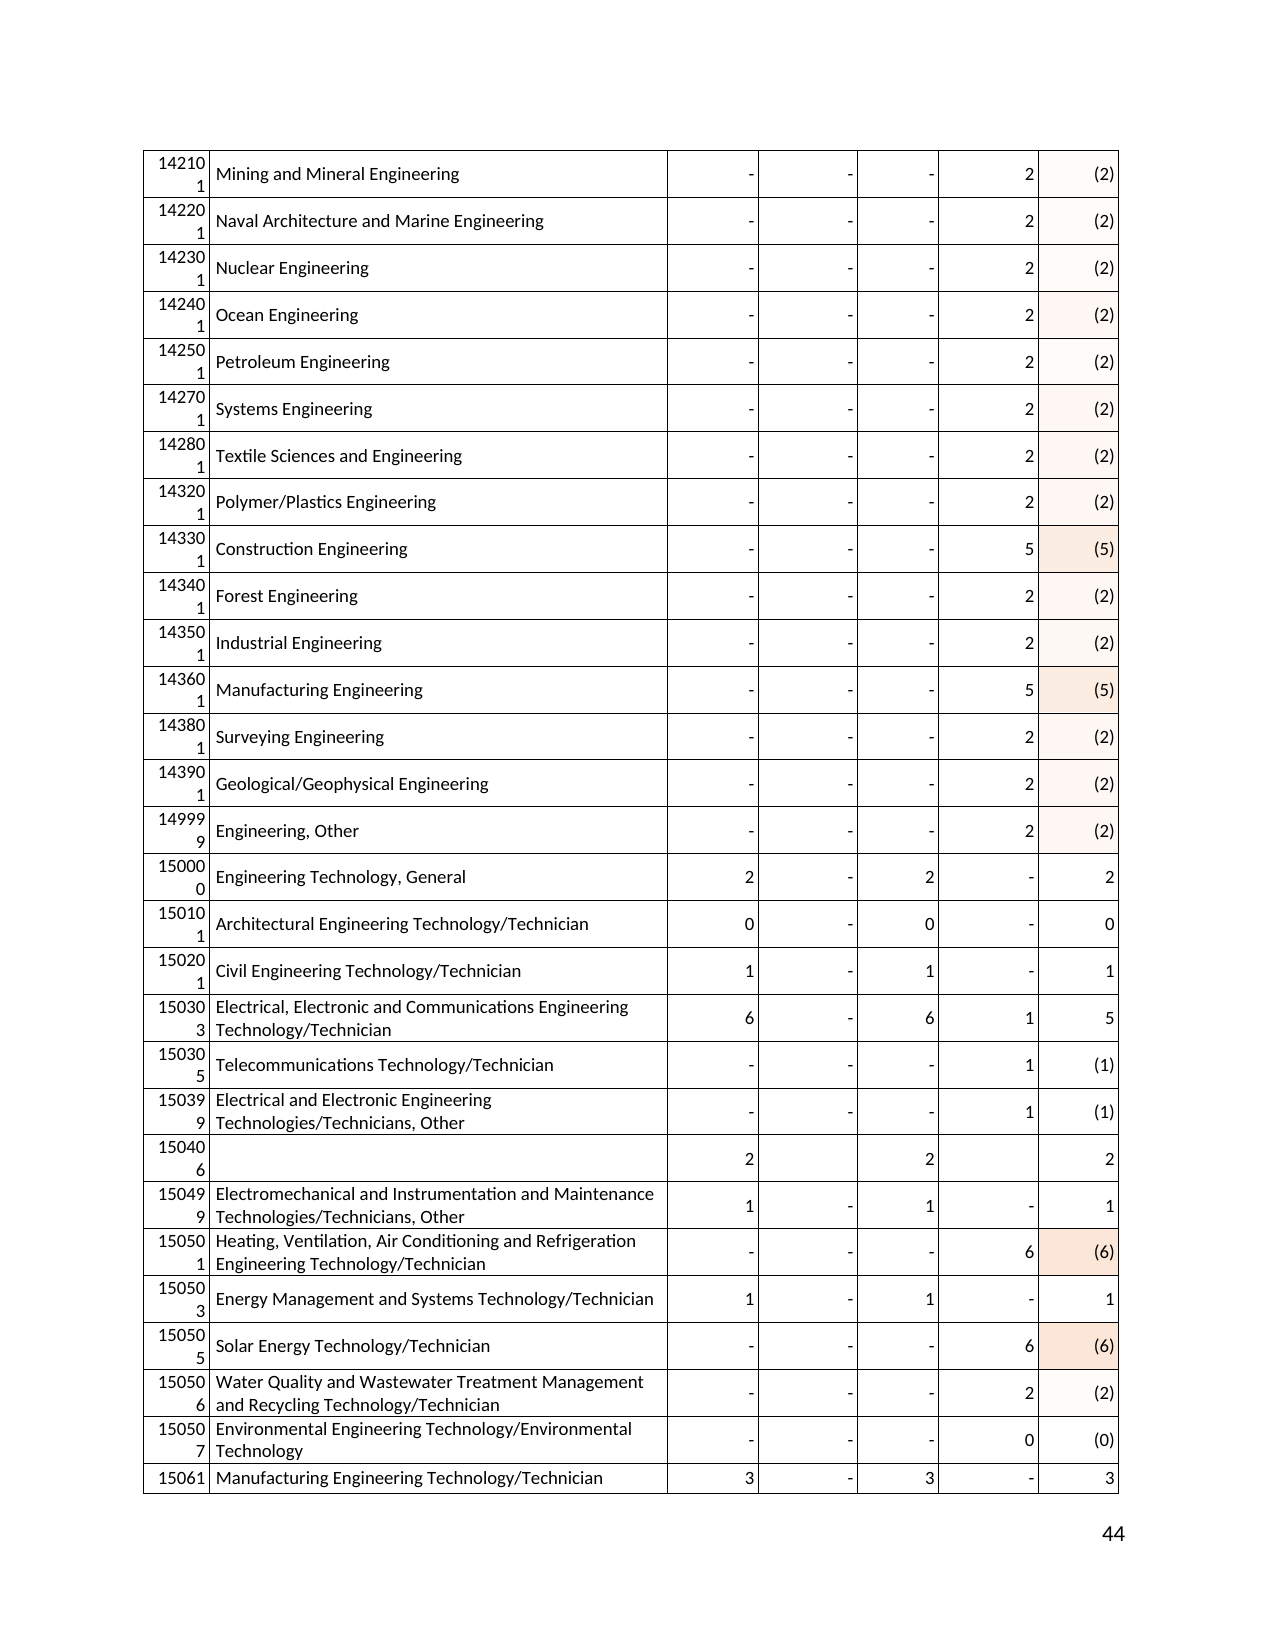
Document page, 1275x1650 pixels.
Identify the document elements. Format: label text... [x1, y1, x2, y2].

table_cell - [939, 1182, 1038, 1228]
table_cell - [858, 667, 938, 712]
table_cell 143301 [144, 526, 209, 572]
table_cell - [759, 901, 857, 947]
table_cell - [858, 292, 938, 337]
table_cell 2 [939, 479, 1038, 525]
table_cell - [759, 1417, 857, 1462]
table_cell Construction Engineering [210, 526, 667, 572]
table_cell 143501 [144, 620, 209, 666]
table_cell 6 [939, 1323, 1038, 1369]
table_cell - [759, 995, 857, 1041]
table_cell Engineering, Other [210, 807, 667, 853]
table_cell 149999 [144, 807, 209, 853]
table_cell - [858, 573, 938, 619]
table_cell - [668, 714, 758, 759]
table_cell - [759, 667, 857, 712]
table_cell Electrical and Electronic Engineering Technologies/Technicians, Other [210, 1089, 667, 1134]
table_cell - [939, 854, 1038, 900]
table_cell Polymer/Plastics Engineering [210, 479, 667, 525]
table_cell Energy Management and Systems Technology/Technician [210, 1276, 667, 1322]
table_cell - [858, 1042, 938, 1087]
table_cell - [668, 667, 758, 712]
table_cell - [759, 432, 857, 478]
table_cell 1 [939, 1089, 1038, 1134]
table_cell - [858, 245, 938, 291]
table_cell (2) [1039, 573, 1118, 619]
table_cell (2) [1039, 714, 1118, 759]
table_cell 142501 [144, 339, 209, 384]
table_cell Water Quality and Wastewater Treatment Management and Recycling Technology/Technician [210, 1370, 667, 1416]
table_cell (2) [1039, 620, 1118, 666]
table_cell (2) [1039, 151, 1118, 197]
table_cell 2 [939, 714, 1038, 759]
table_cell 1 [939, 1042, 1038, 1087]
table_cell 3 [858, 1464, 938, 1492]
table_cell (2) [1039, 292, 1118, 337]
table_cell 142101 [144, 151, 209, 197]
table_cell - [668, 620, 758, 666]
table_cell 142701 [144, 385, 209, 431]
table_cell 143201 [144, 479, 209, 525]
table_cell - [759, 1464, 857, 1492]
table_cell - [759, 807, 857, 853]
table_cell (2) [1039, 479, 1118, 525]
table_cell 5 [939, 667, 1038, 712]
table_cell 150506 [144, 1370, 209, 1416]
table_cell - [668, 760, 758, 806]
table_cell 2 [939, 760, 1038, 806]
table_cell (2) [1039, 807, 1118, 853]
table_cell 150101 [144, 901, 209, 947]
table_cell - [668, 292, 758, 337]
table_cell Environmental Engineering Technology/Environmental Technology [210, 1417, 667, 1462]
table_cell Solar Energy Technology/Technician [210, 1323, 667, 1369]
table_cell - [759, 198, 857, 244]
table_cell 150503 [144, 1276, 209, 1322]
table_cell 0 [939, 1417, 1038, 1462]
table_cell - [668, 1229, 758, 1275]
table_cell - [668, 1042, 758, 1087]
table_cell - [668, 432, 758, 478]
table_cell 3 [668, 1464, 758, 1492]
table_cell Industrial Engineering [210, 620, 667, 666]
table_cell 150613 [144, 1464, 209, 1492]
table_cell - [668, 573, 758, 619]
table_cell - [939, 1276, 1038, 1322]
table_cell - [858, 432, 938, 478]
table_cell Architectural Engineering Technology/Technician [210, 901, 667, 947]
table_cell - [668, 1417, 758, 1462]
table_cell - [858, 1417, 938, 1462]
table_cell (6) [1039, 1323, 1118, 1369]
table_cell - [759, 479, 857, 525]
table_cell 150000 [144, 854, 209, 900]
table_cell (2) [1039, 198, 1118, 244]
table_cell - [858, 479, 938, 525]
table_cell 6 [939, 1229, 1038, 1275]
table_cell 2 [939, 198, 1038, 244]
table_cell - [939, 948, 1038, 994]
table_cell 0 [668, 901, 758, 947]
table_cell - [759, 1276, 857, 1322]
table_cell - [759, 1042, 857, 1087]
table_cell - [668, 807, 758, 853]
table_cell - [759, 1323, 857, 1369]
table_cell (1) [1039, 1042, 1118, 1087]
table_cell 2 [939, 151, 1038, 197]
table_cell 3 [1039, 1464, 1118, 1492]
table_cell - [668, 245, 758, 291]
table_cell Nuclear Engineering [210, 245, 667, 291]
table_cell 2 [858, 854, 938, 900]
table_cell 2 [858, 1135, 938, 1181]
table_cell - [858, 760, 938, 806]
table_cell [210, 1464, 667, 1492]
table_cell 2 [939, 385, 1038, 431]
table_cell - [858, 526, 938, 572]
table_cell Surveying Engineering [210, 714, 667, 759]
table_cell - [939, 1464, 1038, 1492]
table_cell - [668, 198, 758, 244]
table_cell - [668, 479, 758, 525]
table_cell - [759, 292, 857, 337]
table_cell 1 [668, 1182, 758, 1228]
table_cell - [759, 1089, 857, 1134]
table_cell Engineering Technology, General [210, 854, 667, 900]
table_cell (2) [1039, 245, 1118, 291]
table_cell - [858, 339, 938, 384]
table_cell - [858, 807, 938, 853]
table_cell Electromechanical and Instrumentation and Maintenance Technologies/Technicians, Other [210, 1182, 667, 1228]
table_cell 1 [668, 948, 758, 994]
table_cell - [759, 620, 857, 666]
table_cell Telecommunications Technology/Technician [210, 1042, 667, 1087]
table_cell (0) [1039, 1417, 1118, 1462]
table_cell (2) [1039, 760, 1118, 806]
table_cell 2 [939, 339, 1038, 384]
table_cell Civil Engineering Technology/Technician [210, 948, 667, 994]
table_cell 5 [1039, 995, 1118, 1041]
table_cell - [858, 1229, 938, 1275]
table_cell [759, 1135, 857, 1181]
table_cell 150505 [144, 1323, 209, 1369]
table_cell Ocean Engineering [210, 292, 667, 337]
table_cell 2 [939, 573, 1038, 619]
table_cell [210, 1135, 667, 1181]
table_cell 143401 [144, 573, 209, 619]
table_cell - [759, 245, 857, 291]
table_cell 150303 [144, 995, 209, 1041]
table_cell Petroleum Engineering [210, 339, 667, 384]
table_cell 1 [668, 1276, 758, 1322]
table_cell 6 [668, 995, 758, 1041]
table_cell - [858, 620, 938, 666]
table_cell 150305 [144, 1042, 209, 1087]
table_cell - [668, 151, 758, 197]
table_cell 2 [939, 1370, 1038, 1416]
table_cell Manufacturing Engineering [210, 667, 667, 712]
table_cell - [668, 339, 758, 384]
table_cell 2 [1039, 854, 1118, 900]
table_cell - [759, 948, 857, 994]
table_cell 1 [939, 995, 1038, 1041]
table_cell - [759, 1229, 857, 1275]
table_cell (6) [1039, 1229, 1118, 1275]
table_cell - [759, 714, 857, 759]
table_cell (1) [1039, 1089, 1118, 1134]
table_cell 2 [939, 620, 1038, 666]
table_cell Mining and Mineral Engineering [210, 151, 667, 197]
table_cell (2) [1039, 339, 1118, 384]
table_cell 2 [939, 807, 1038, 853]
table_cell 150499 [144, 1182, 209, 1228]
table_cell 2 [668, 854, 758, 900]
table_cell - [668, 1089, 758, 1134]
table_cell [939, 1135, 1038, 1181]
table_cell 1 [1039, 1182, 1118, 1228]
table_cell 150399 [144, 1089, 209, 1134]
table_cell 2 [939, 432, 1038, 478]
table_cell - [858, 151, 938, 197]
table_cell Textile Sciences and Engineering [210, 432, 667, 478]
table_cell 1 [1039, 1276, 1118, 1322]
table_cell Naval Architecture and Marine Engineering [210, 198, 667, 244]
table_cell 142301 [144, 245, 209, 291]
table_cell Electrical, Electronic and Communications Engineering Technology/Technician [210, 995, 667, 1041]
table_cell - [759, 526, 857, 572]
table_cell - [759, 385, 857, 431]
table_cell - [858, 1370, 938, 1416]
table_cell 2 [939, 292, 1038, 337]
table_cell - [858, 198, 938, 244]
table_cell 150201 [144, 948, 209, 994]
table_cell 142801 [144, 432, 209, 478]
table_cell - [759, 573, 857, 619]
table_cell - [858, 385, 938, 431]
table_cell - [759, 1182, 857, 1228]
table_cell 143601 [144, 667, 209, 712]
table_cell - [759, 854, 857, 900]
table_cell - [668, 385, 758, 431]
table_cell 2 [1039, 1135, 1118, 1181]
table_cell Forest Engineering [210, 573, 667, 619]
table_cell 2 [668, 1135, 758, 1181]
table_cell 142201 [144, 198, 209, 244]
table_cell 1 [858, 1276, 938, 1322]
table_cell - [668, 1370, 758, 1416]
table_cell 150507 [144, 1417, 209, 1462]
table_cell - [668, 1323, 758, 1369]
table_cell 0 [1039, 901, 1118, 947]
table_cell 2 [939, 245, 1038, 291]
table_cell Heating, Ventilation, Air Conditioning and Refrigeration Engineering Technology/Technician [210, 1229, 667, 1275]
table_cell 150501 [144, 1229, 209, 1275]
table_cell - [759, 760, 857, 806]
table_cell (5) [1039, 667, 1118, 712]
table_cell 143801 [144, 714, 209, 759]
table_cell 1 [858, 1182, 938, 1228]
table_cell (2) [1039, 385, 1118, 431]
table_cell (2) [1039, 432, 1118, 478]
table_cell 1 [1039, 948, 1118, 994]
table_cell - [759, 151, 857, 197]
table_cell - [858, 1089, 938, 1134]
table_cell Geological/Geophysical Engineering [210, 760, 667, 806]
table_cell Systems Engineering [210, 385, 667, 431]
table_cell (2) [1039, 1370, 1118, 1416]
table_cell - [759, 339, 857, 384]
table_cell - [759, 1370, 857, 1416]
table_cell - [939, 901, 1038, 947]
table_cell 0 [858, 901, 938, 947]
table_cell (5) [1039, 526, 1118, 572]
table_cell 150406 [144, 1135, 209, 1181]
table_cell 6 [858, 995, 938, 1041]
table_cell - [858, 714, 938, 759]
table_cell - [668, 526, 758, 572]
table_cell - [858, 1323, 938, 1369]
table_cell 1 [858, 948, 938, 994]
table_cell 143901 [144, 760, 209, 806]
table_cell 142401 [144, 292, 209, 337]
table_cell 5 [939, 526, 1038, 572]
